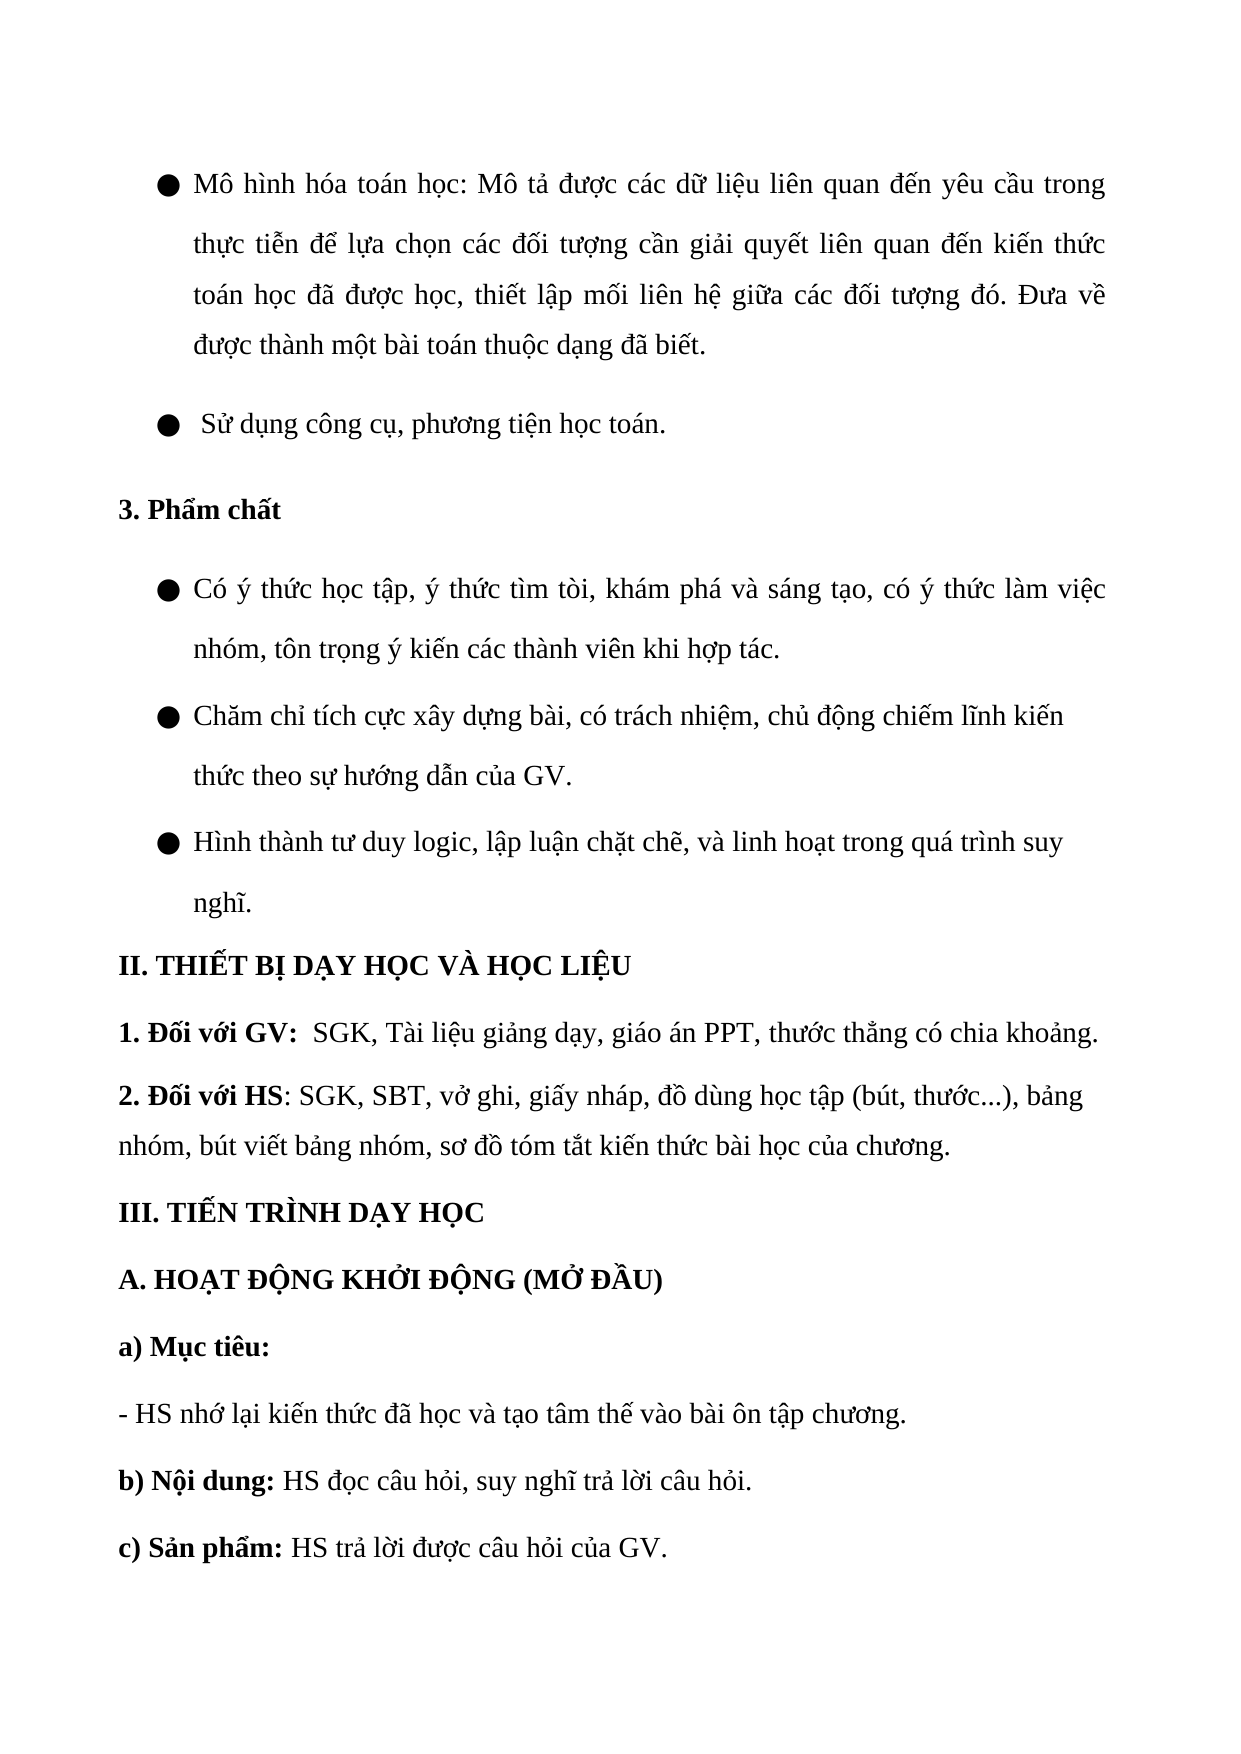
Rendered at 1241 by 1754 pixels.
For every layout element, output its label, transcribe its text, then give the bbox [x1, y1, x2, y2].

list Có ý thức học tập, ý thức tìm tòi, khám phá và sáng tạo, có ý thức làm việc nhóm, tôn trọng ý kiến các thành viên khi hợp tác. [156, 555, 1107, 665]
text c) Sản phẩm: HS trả lời được câu hỏi của GV. [118, 1530, 1107, 1564]
text - HS nhớ lại kiến thức đã học và tạo tâm thế vào bài ôn tập chương. [118, 1396, 1107, 1430]
text b) Nội dung: HS đọc câu hỏi, suy nghĩ trả lời câu hỏi. [118, 1463, 1107, 1497]
text 1. Đối với GV: SGK, Tài liệu giảng dạy, giáo án PPT, thước thẳng có chia khoảng. [118, 1015, 1107, 1049]
list Chăm chỉ tích cực xây dựng bài, có trách nhiệm, chủ động chiếm lĩnh kiến thức theo sự hướng dẫn của GV. [156, 682, 1107, 792]
text III. TIẾN TRÌNH DẠY HỌC [118, 1195, 1107, 1229]
list Mô hình hóa toán học: Mô tả được các dữ liệu liên quan đến yêu cầu trong thực tiễn để lựa chọn các đối tượng cần giải quyết liên quan đến kiến thức toán học đã được học, thiết lập mối liên hệ giữa các đối tượng đó. Đưa về được thành một bài toán thuộc dạng đã biết. [156, 150, 1107, 361]
list Hình thành tư duy logic, lập luận chặt chẽ, và linh hoạt trong quá trình suy nghĩ. [156, 809, 1107, 919]
text 2. Đối với HS: SGK, SBT, vở ghi, giấy nháp, đồ dùng học tập (bút, thước...), bảng nhóm, bút viết bảng nhóm, sơ đồ tóm tắt kiến thức bài học của chương. [118, 1078, 1107, 1162]
list Sử dụng công cụ, phương tiện học toán. [156, 390, 1107, 450]
text a) Mục tiêu: [118, 1329, 1107, 1363]
text II. THIẾT BỊ DẠY HỌC VÀ HỌC LIỆU [118, 948, 1107, 982]
text 3. Phẩm chất [118, 492, 1107, 526]
text A. HOẠT ĐỘNG KHỞI ĐỘNG (MỞ ĐẦU) [118, 1262, 1107, 1296]
